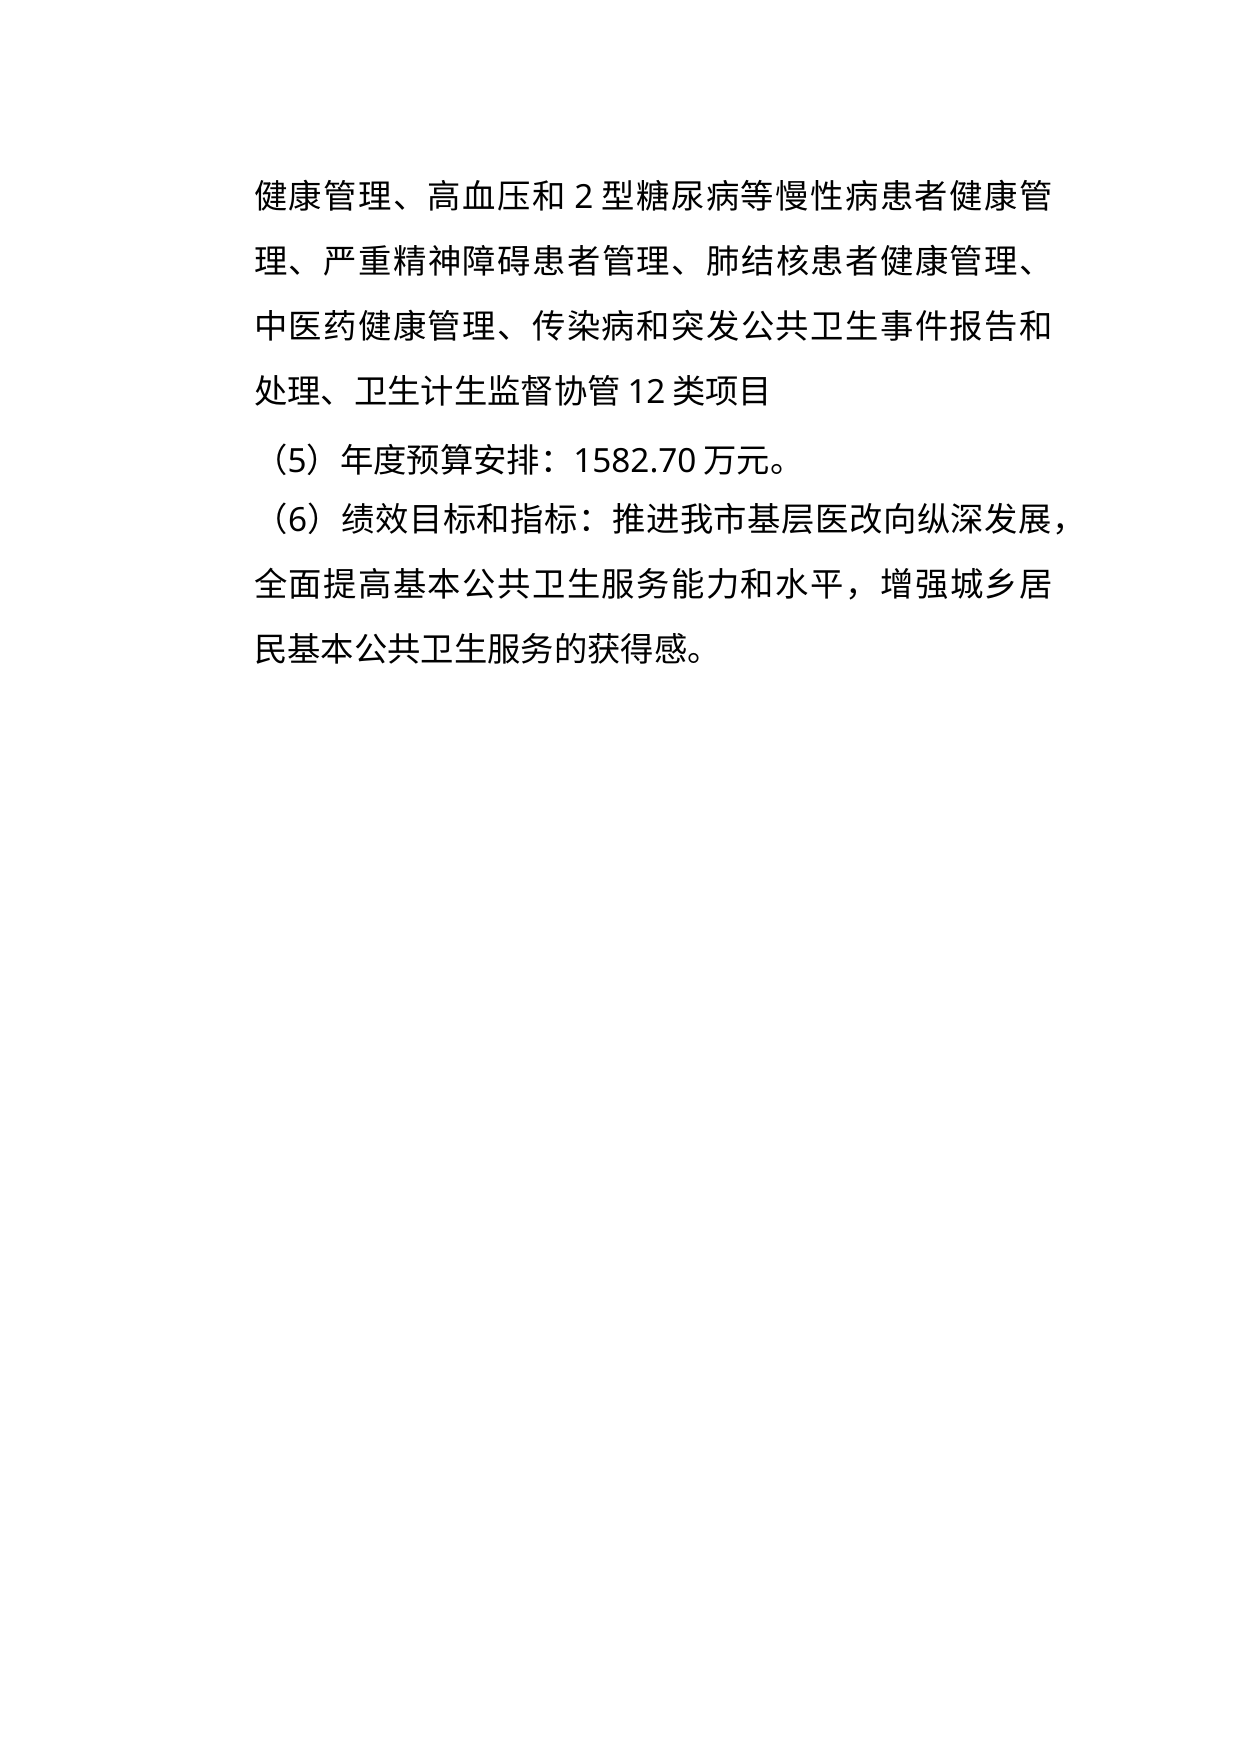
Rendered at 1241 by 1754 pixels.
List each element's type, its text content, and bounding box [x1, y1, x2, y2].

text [254, 162, 1053, 422]
list （6）绩效目标和指标：推进我市基层医改向纵深发展，全面提高基本公共卫生服务能力和水平，增强城乡居民基本公共卫生服务的获得感。 [254, 484, 1053, 679]
text （5）年度预算安排：1582.70万元。 [254, 422, 1053, 484]
